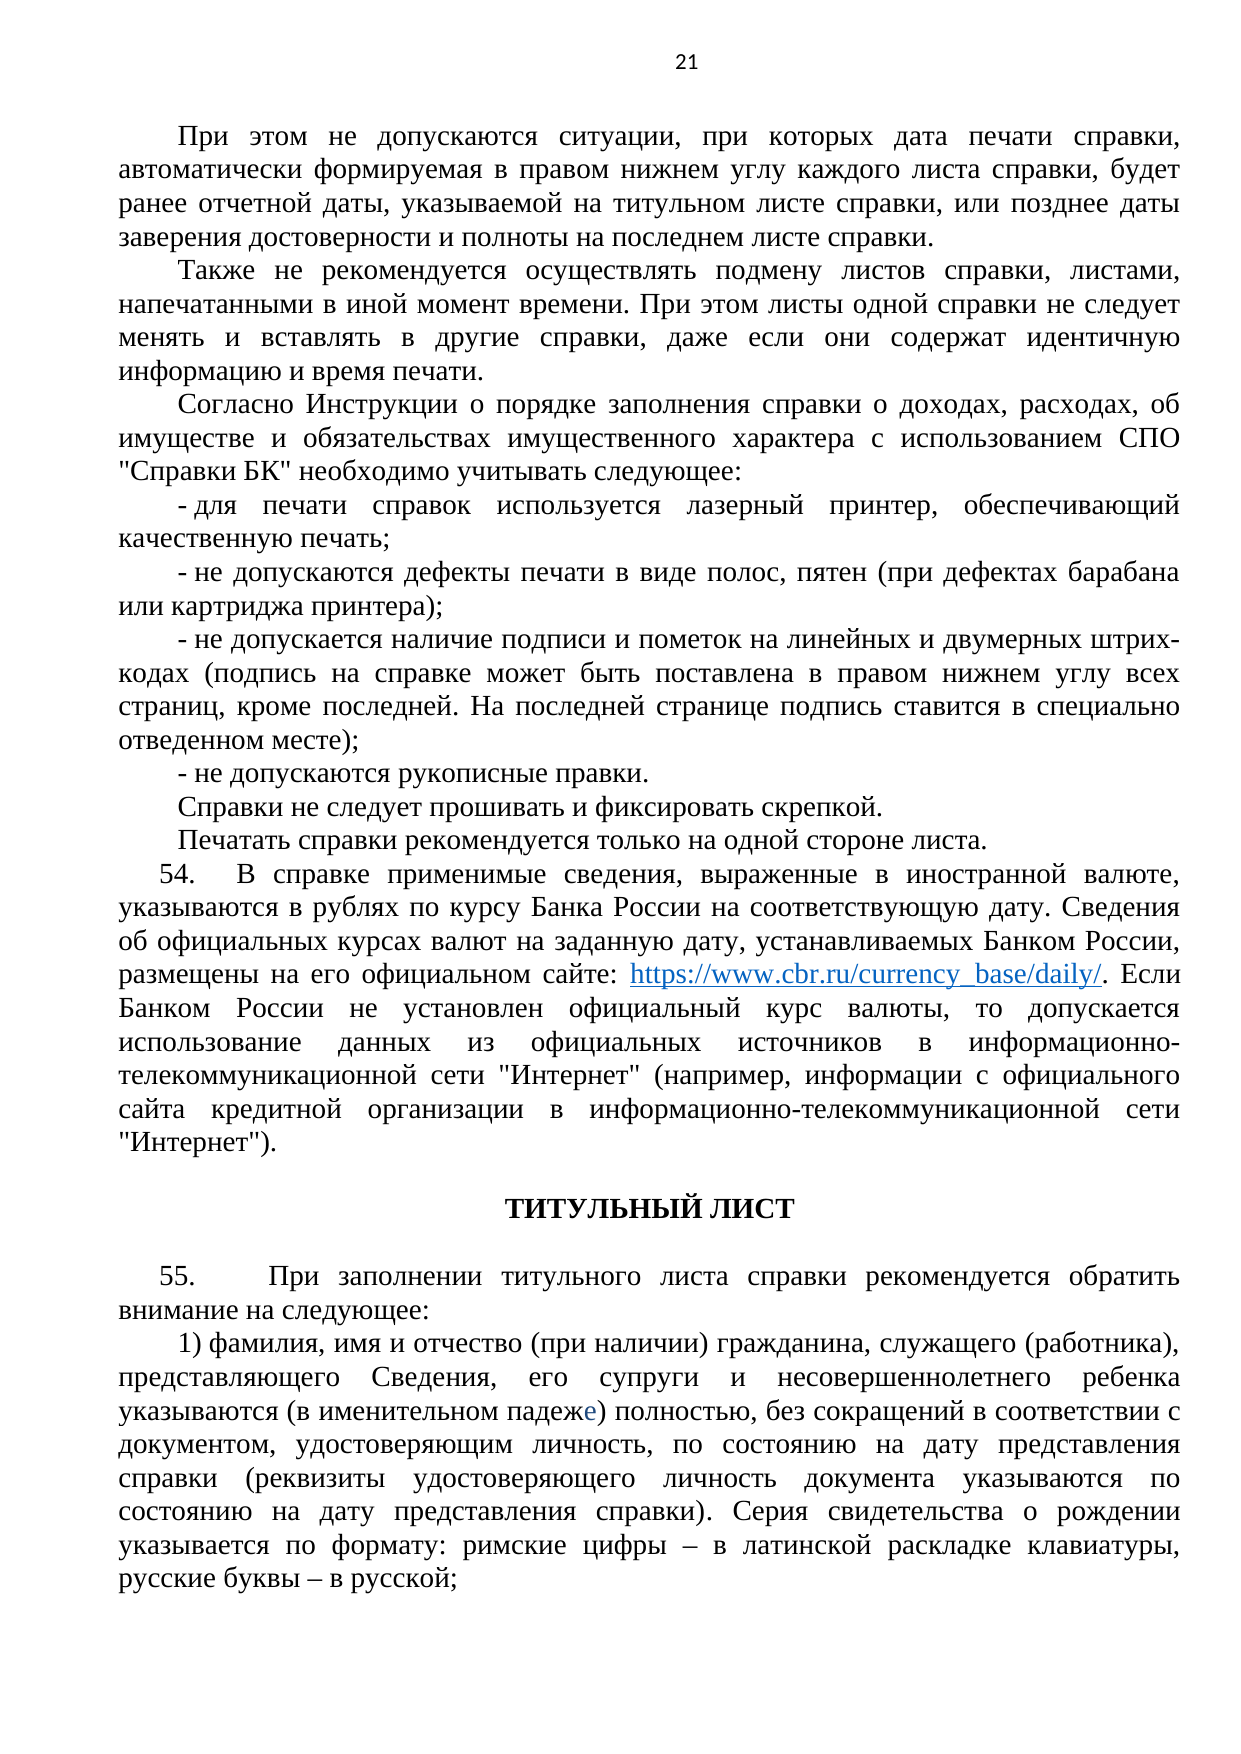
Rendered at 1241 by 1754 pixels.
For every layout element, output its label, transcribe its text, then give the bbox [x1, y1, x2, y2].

text - не допускаются рукописные правки. [118, 755, 1181, 789]
text Печатать справки рекомендуется только на одной стороне листа. [118, 822, 1181, 856]
text Также не рекомендуется осуществлять подмену листов справки, листами, напечатанными в иной момент времени. При этом листы одной справки не следует менять и вставлять в другие справки, даже если они содержат идентичную информацию и время печати. [118, 252, 1181, 386]
list В справке применимые сведения, выраженные в иностранной валюте, указываются в рублях по курсу Банка России на соответствующую дату. Сведения об официальных курсах валют на заданную дату, устанавливаемых Банком России, размещены на его официальном сайте: https://www.cbr.ru/currency_base/daily/. Если Банком России не установлен официальный курс валюты, то допускается использование данных из официальных источников в информационно-телекоммуникационной сети "Интернет" (например, информации с официального сайта кредитной организации в информационно-телекоммуникационной сети "Интернет"). [118, 856, 1181, 1158]
text ТИТУЛЬНЫЙ ЛИСТ [118, 1191, 1181, 1225]
list При заполнении титульного листа справки рекомендуется обратить внимание на следующее: [118, 1258, 1181, 1326]
text - для печати справок используется лазерный принтер, обеспечивающий качественную печать; [118, 487, 1181, 554]
text - не допускается наличие подписи и пометок на линейных и двумерных штрих-кодах (подпись на справке может быть поставлена в правом нижнем углу всех страниц, кроме последней. На последней странице подпись ставится в специально отведенном месте); [118, 621, 1181, 755]
text 1) фамилия, имя и отчество (при наличии) гражданина, служащего (работника), представляющего Сведения, его супруги и несовершеннолетнего ребенка указываются (в именительном падеже) полностью, без сокращений в соответствии с документом, удостоверяющим личность, по состоянию на дату представления справки (реквизиты удостоверяющего личность документа указываются по состоянию на дату представления справки). Серия свидетельства о рождении указывается по формату: римские цифры – в латинской раскладке клавиатуры, русские буквы – в русской; [118, 1326, 1181, 1426]
text Согласно Инструкции о порядке заполнения справки о доходах, расходах, об имуществе и обязательствах имущественного характера с использованием СПО "Справки БК" необходимо учитывать следующее: [118, 386, 1181, 487]
text 1) фамилия, имя и отчество (при наличии) гражданина, служащего (работника), представляющего Сведения, его супруги и несовершеннолетнего ребенка указываются (в именительном падеже) полностью, без сокращений в соответствии с документом, удостоверяющим личность, по состоянию на дату представления справки (реквизиты удостоверяющего личность документа указываются по состоянию на дату представления справки). Серия свидетельства о рождении указывается по формату: римские цифры – в латинской раскладке клавиатуры, русские буквы – в русской; [118, 1460, 1181, 1594]
text Справки не следует прошивать и фиксировать скрепкой. [118, 789, 1181, 822]
text При этом не допускаются ситуации, при которых дата печати справки, автоматически формируемая в правом нижнем углу каждого листа справки, будет ранее отчетной даты, указываемой на титульном листе справки, или позднее даты заверения достоверности и полноты на последнем листе справки. [118, 118, 1181, 252]
text - не допускаются дефекты печати в виде полос, пятен (при дефектах барабана или картриджа принтера); [118, 554, 1181, 621]
